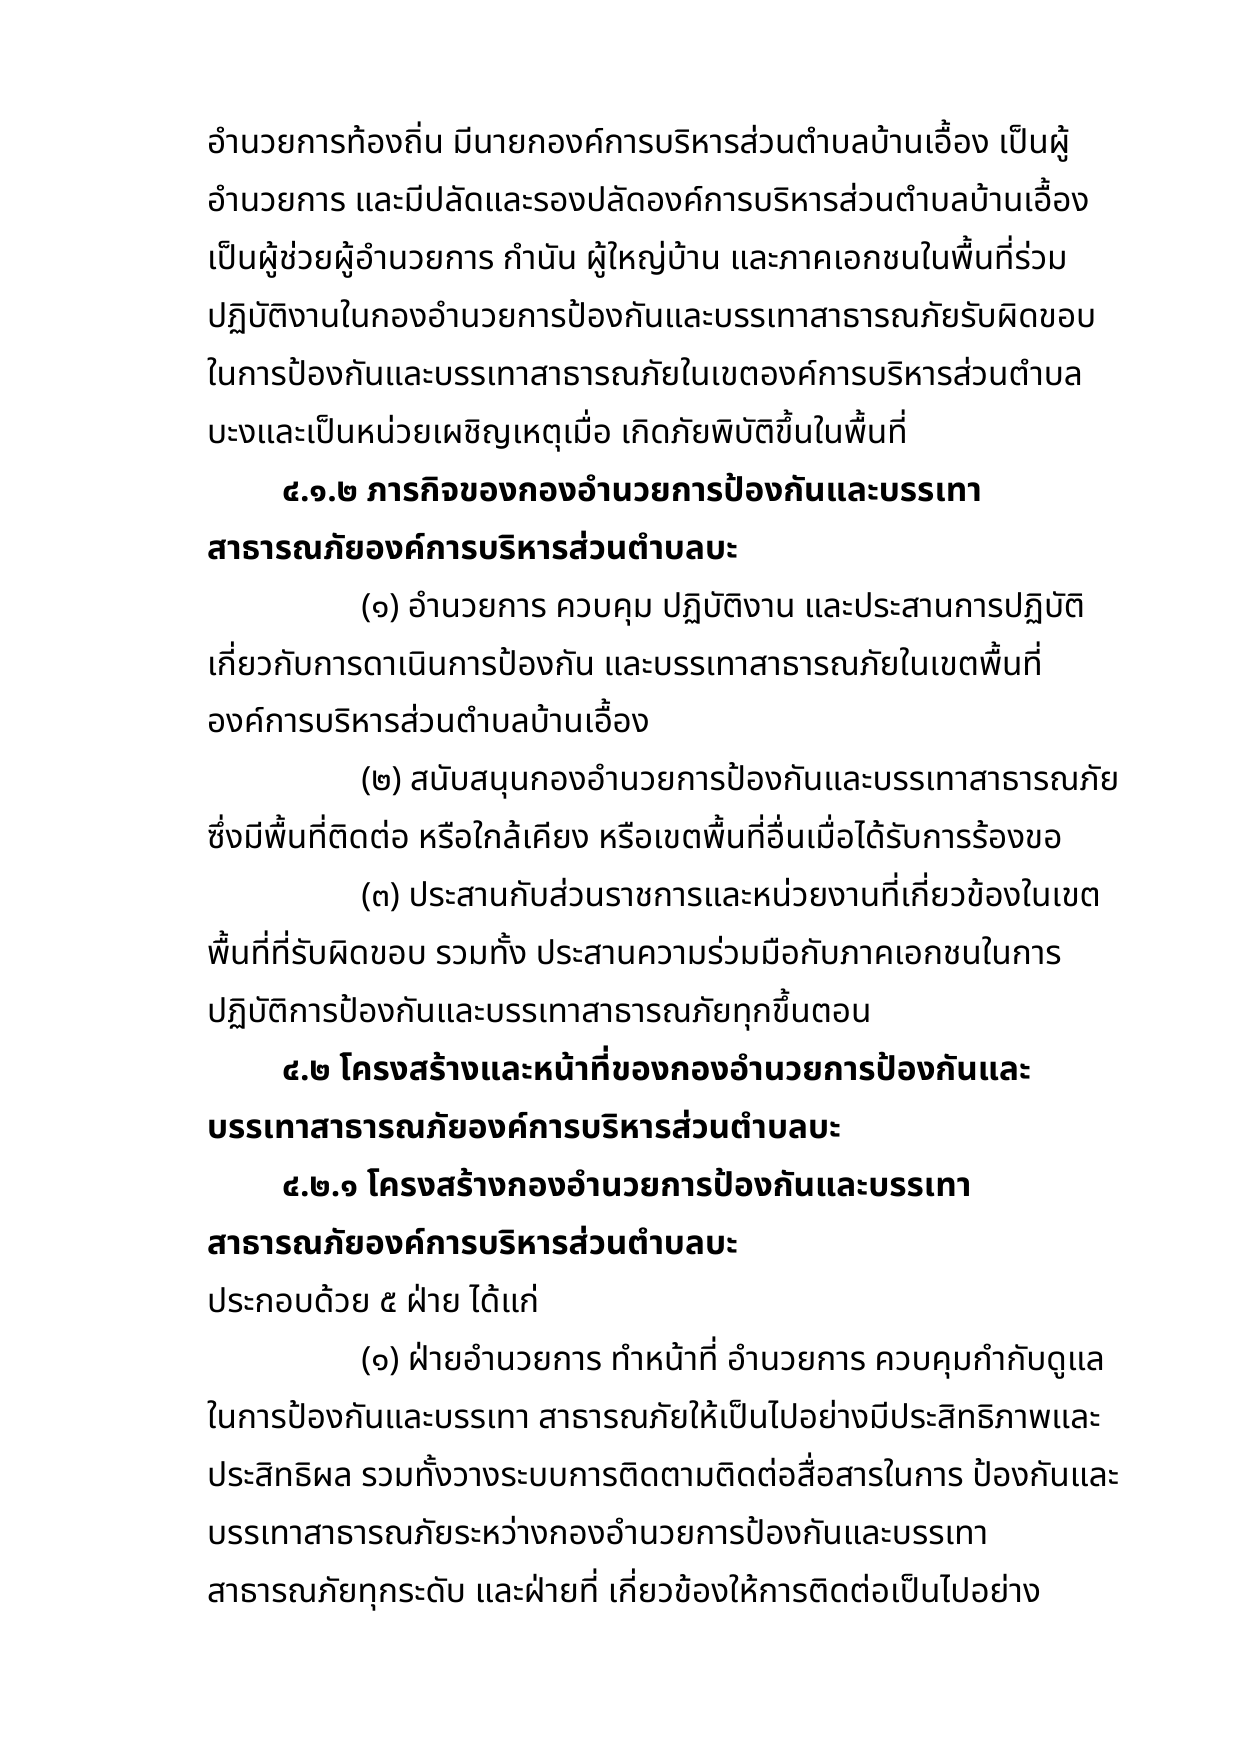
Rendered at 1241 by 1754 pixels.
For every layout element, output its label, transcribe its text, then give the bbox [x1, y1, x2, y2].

text ประกอบด้วย ๕ ฝ่าย ได้แก่ [207, 1277, 1123, 1327]
text ๔.๒ โครงสร้างและหน้าที่ของกองอำนวยการป้องกันและบรรเทาสาธารณภัยองค์การบริหารส่วนตำบลบะ [207, 1045, 1123, 1153]
text (๒) สนับสนุนกองอำนวยการป้องกันและบรรเทาสาธารณภัยซึ่งมีพื้นที่ติดต่อ หรือใกล้เคียง หรือเขตพื้นที่อื่นเมื่อได้รับการร้องขอ [207, 755, 1123, 864]
text ๔.๒.๑ โครงสร้างกองอำนวยการป้องกันและบรรเทาสาธารณภัยองค์การบริหารส่วนตำบลบะ [207, 1161, 1123, 1269]
text (๓) ประสานกับส่วนราชการและหน่วยงานที่เกี่ยวข้องในเขตพื้นที่ที่รับผิดขอบ รวมทั้ง ประสานความร่วมมือกับภาคเอกชนในการปฏิบัติการป้องกันและบรรเทาสาธารณภัยทุกขึ้นตอน [207, 871, 1123, 1037]
text (๑) อำนวยการ ควบคุม ปฏิบัติงาน และประสานการปฏิบัติเกี่ยวกับการดาเนินการป้องกัน และบรรเทาสาธารณภัยในเขตพื้นที่องค์การบริหารส่วนตำบลบ้านเอื้อง [207, 582, 1123, 748]
text ๔.๑.๒ ภารกิจของกองอำนวยการป้องกันและบรรเทาสาธารณภัยองค์การบริหารส่วนตำบลบะ [207, 466, 1123, 574]
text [207, 1335, 1123, 1617]
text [207, 118, 1123, 458]
